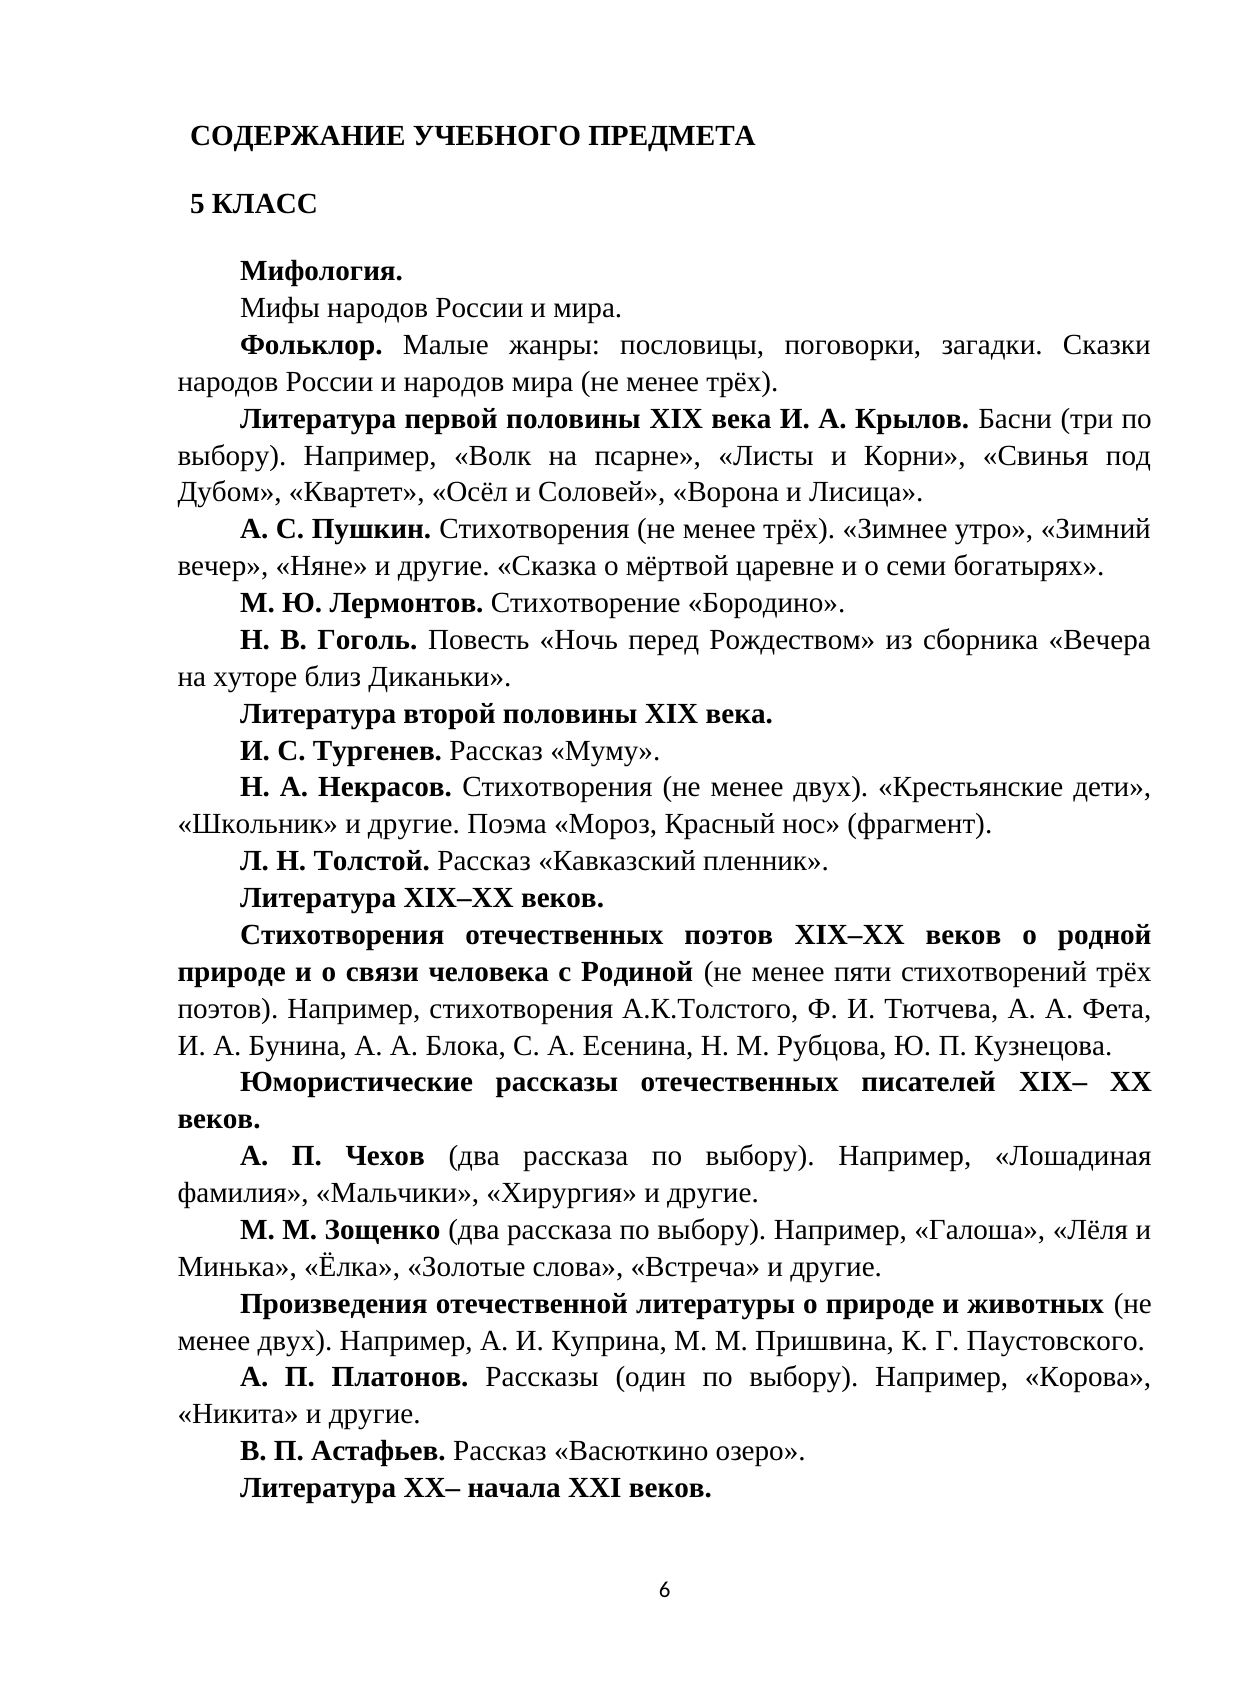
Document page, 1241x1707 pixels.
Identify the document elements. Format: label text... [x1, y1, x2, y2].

text 5 КЛАСС [190, 186, 1152, 219]
text Произведения отечественной литературы о природе и животных (не менее двух). Например, А. И. Куприна, М. М. Пришвина, К. Г. Паустовского. [177, 1286, 1152, 1356]
text Мифы народов России и мира. [177, 290, 1152, 324]
text Н. В. Гоголь. Повесть «Ночь перед Рождеством» из сборника «Вечера на хуторе близ Диканьки». [177, 622, 1152, 692]
text А. С. Пушкин. Стихотворения (не менее трёх). «Зимнее утро», «Зимний вечер», «Няне» и другие. «Сказка о мёртвой царевне и о семи богатырях». [177, 511, 1152, 582]
text Л. Н. Толстой. Рассказ «Кавказский пленник». [177, 843, 1152, 877]
text Литература первой половины XIX века И. А. Крылов. Басни (три по выбору). Например, «Волк на псарне», «Листы и Корни», «Свинья под Дубом», «Квартет», «Осёл и Соловей», «Ворона и Лисица». [177, 401, 1152, 508]
text А. П. Платонов. Рассказы (один по выбору). Например, «Корова», «Никита» и другие. [177, 1359, 1152, 1430]
text М. М. Зощенко (два рассказа по выбору). Например, «Галоша», «Лёля и Минька», «Ёлка», «Золотые слова», «Встреча» и другие. [177, 1212, 1152, 1282]
text Литература XIX–ХХ веков. [177, 880, 1152, 914]
text Юмористические рассказы отечественных писателей XIX– XX веков. [177, 1064, 1152, 1135]
text СОДЕРЖАНИЕ УЧЕБНОГО ПРЕДМЕТА [190, 118, 1152, 152]
text Н. А. Некрасов. Стихотворения (не менее двух). «Крестьянские дети», «Школьник» и другие. Поэма «Мороз, Красный нос» (фрагмент). [177, 769, 1152, 840]
text А. П. Чехов (два рассказа по выбору). Например, «Лошадиная фамилия», «Мальчики», «Хирургия» и другие. [177, 1138, 1152, 1209]
text Мифология. [177, 253, 1152, 287]
text И. С. Тургенев. Рассказ «Муму». [177, 733, 1152, 766]
text Литература XX– начала XXI веков. [177, 1470, 1152, 1504]
text Стихотворения отечественных поэтов XIX–ХХ веков о родной природе и о связи человека с Родиной (не менее пяти стихотворений трёх поэтов). Например, стихотворения А.К.Толстого, Ф. И. Тютчева, А. А. Фета, И. А. Бунина, А. А. Блока, С. А. Есенина, Н. М. Рубцова, Ю. П. Кузнецова. [177, 917, 1152, 1061]
text Фольклор. Малые жанры: пословицы, поговорки, загадки. Сказки народов России и народов мира (не менее трёх). [177, 327, 1152, 397]
text М. Ю. Лермонтов. Стихотворение «Бородино». [177, 585, 1152, 619]
text Литература второй половины XIX века. [177, 696, 1152, 729]
text В. П. Астафьев. Рассказ «Васюткино озеро». [177, 1433, 1152, 1467]
